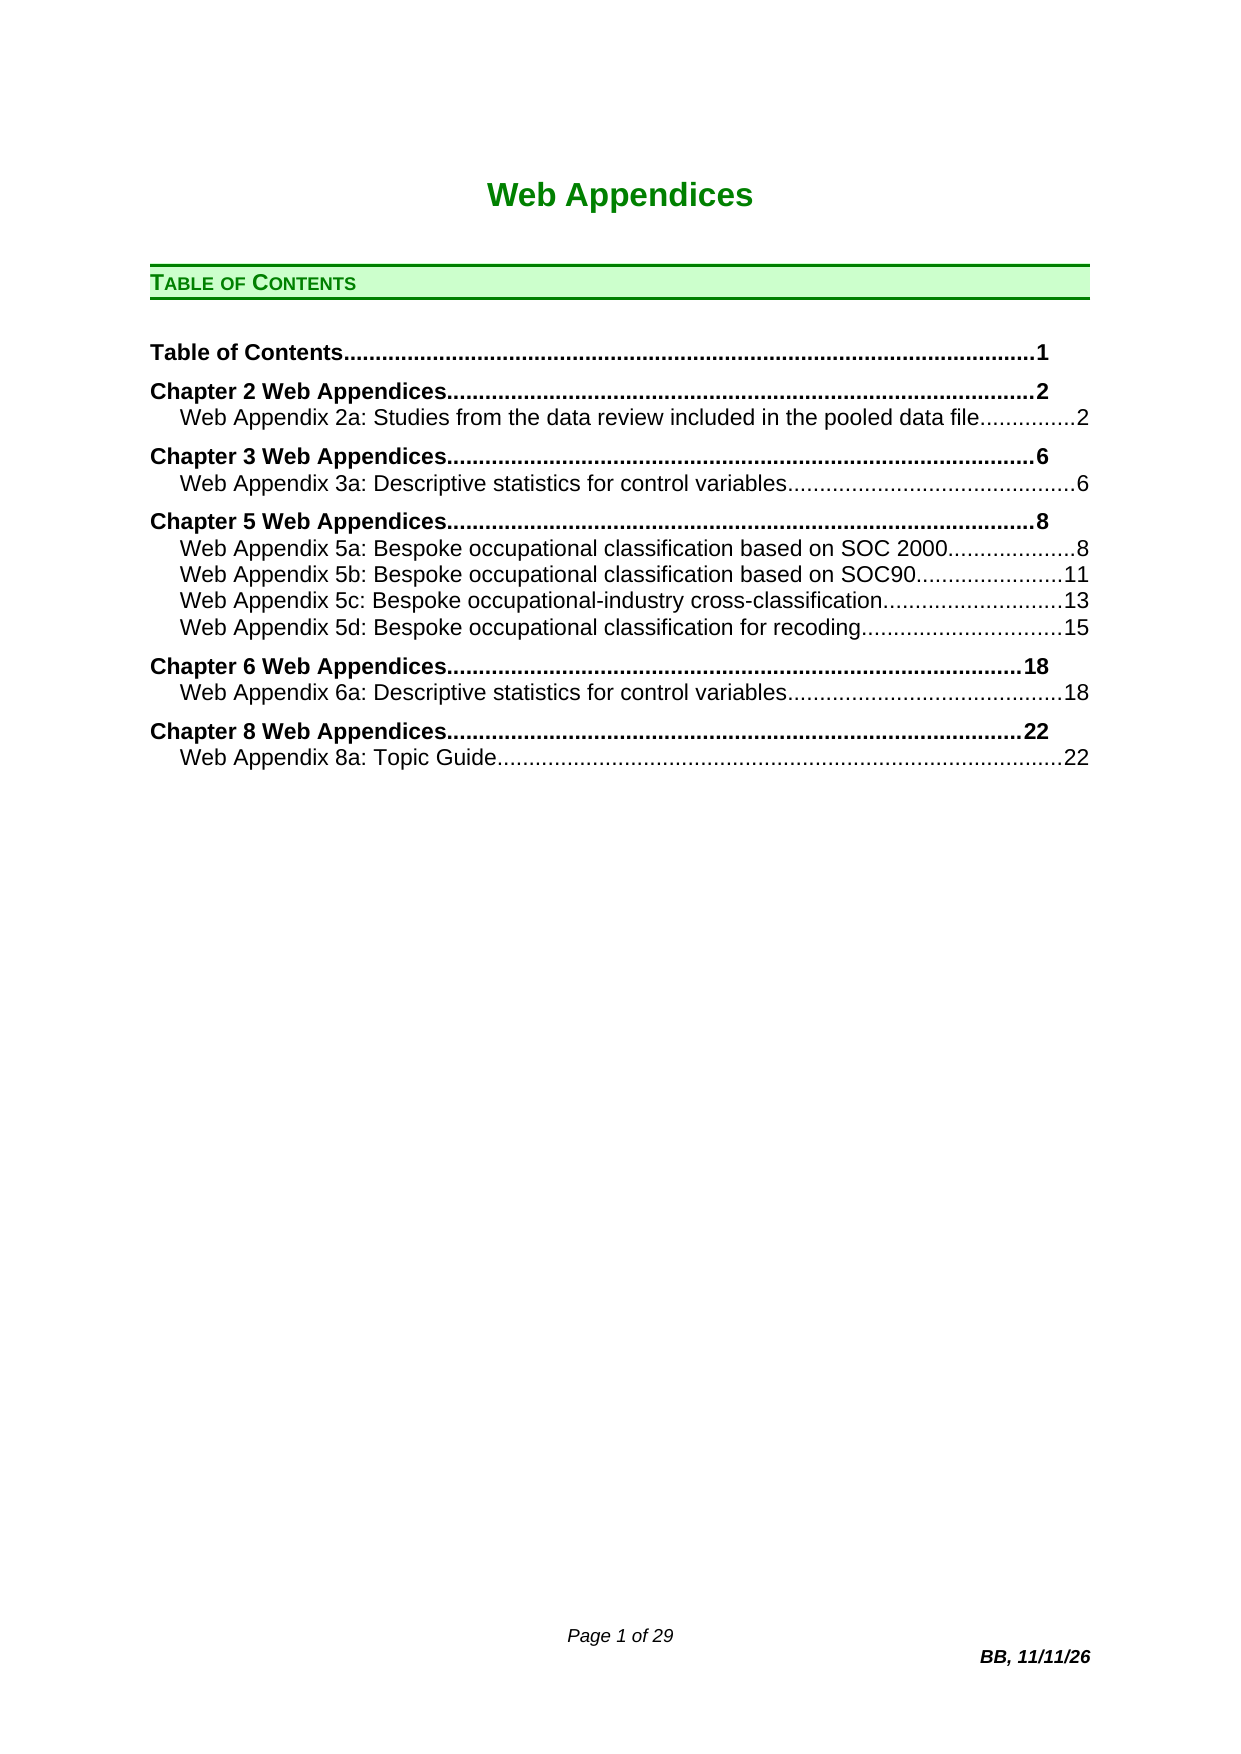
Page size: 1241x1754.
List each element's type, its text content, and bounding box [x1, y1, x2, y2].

text Table of Contents 1 [150, 339, 1090, 365]
text Web Appendix 5c: Bespoke occupational-industry cross-classification 13 [179, 587, 1090, 614]
text Web Appendix 8a: Topic Guide 22 [179, 744, 1090, 771]
subtitle Table of Contents [150, 267, 1090, 297]
text Web Appendix 5b: Bespoke occupational classification based on SOC90 11 [179, 561, 1090, 587]
subtitle Web Appendices [150, 175, 1090, 213]
text Chapter 2 Web Appendices 2 [150, 378, 1090, 404]
text Web Appendix 3a: Descriptive statistics for control variables 6 [179, 469, 1090, 496]
text Chapter 8 Web Appendices 22 [150, 718, 1090, 744]
text Chapter 3 Web Appendices 6 [150, 443, 1090, 469]
text Web Appendix 2a: Studies from the data review included in the pooled data file 2 [179, 404, 1090, 431]
text Web Appendix 5a: Bespoke occupational classification based on SOC 2000 8 [179, 535, 1090, 561]
text Web Appendix 5d: Bespoke occupational classification for recoding 15 [179, 614, 1090, 640]
text Chapter 5 Web Appendices 8 [150, 508, 1090, 535]
text Web Appendix 6a: Descriptive statistics for control variables 18 [179, 679, 1090, 705]
text Chapter 6 Web Appendices 18 [150, 653, 1090, 679]
